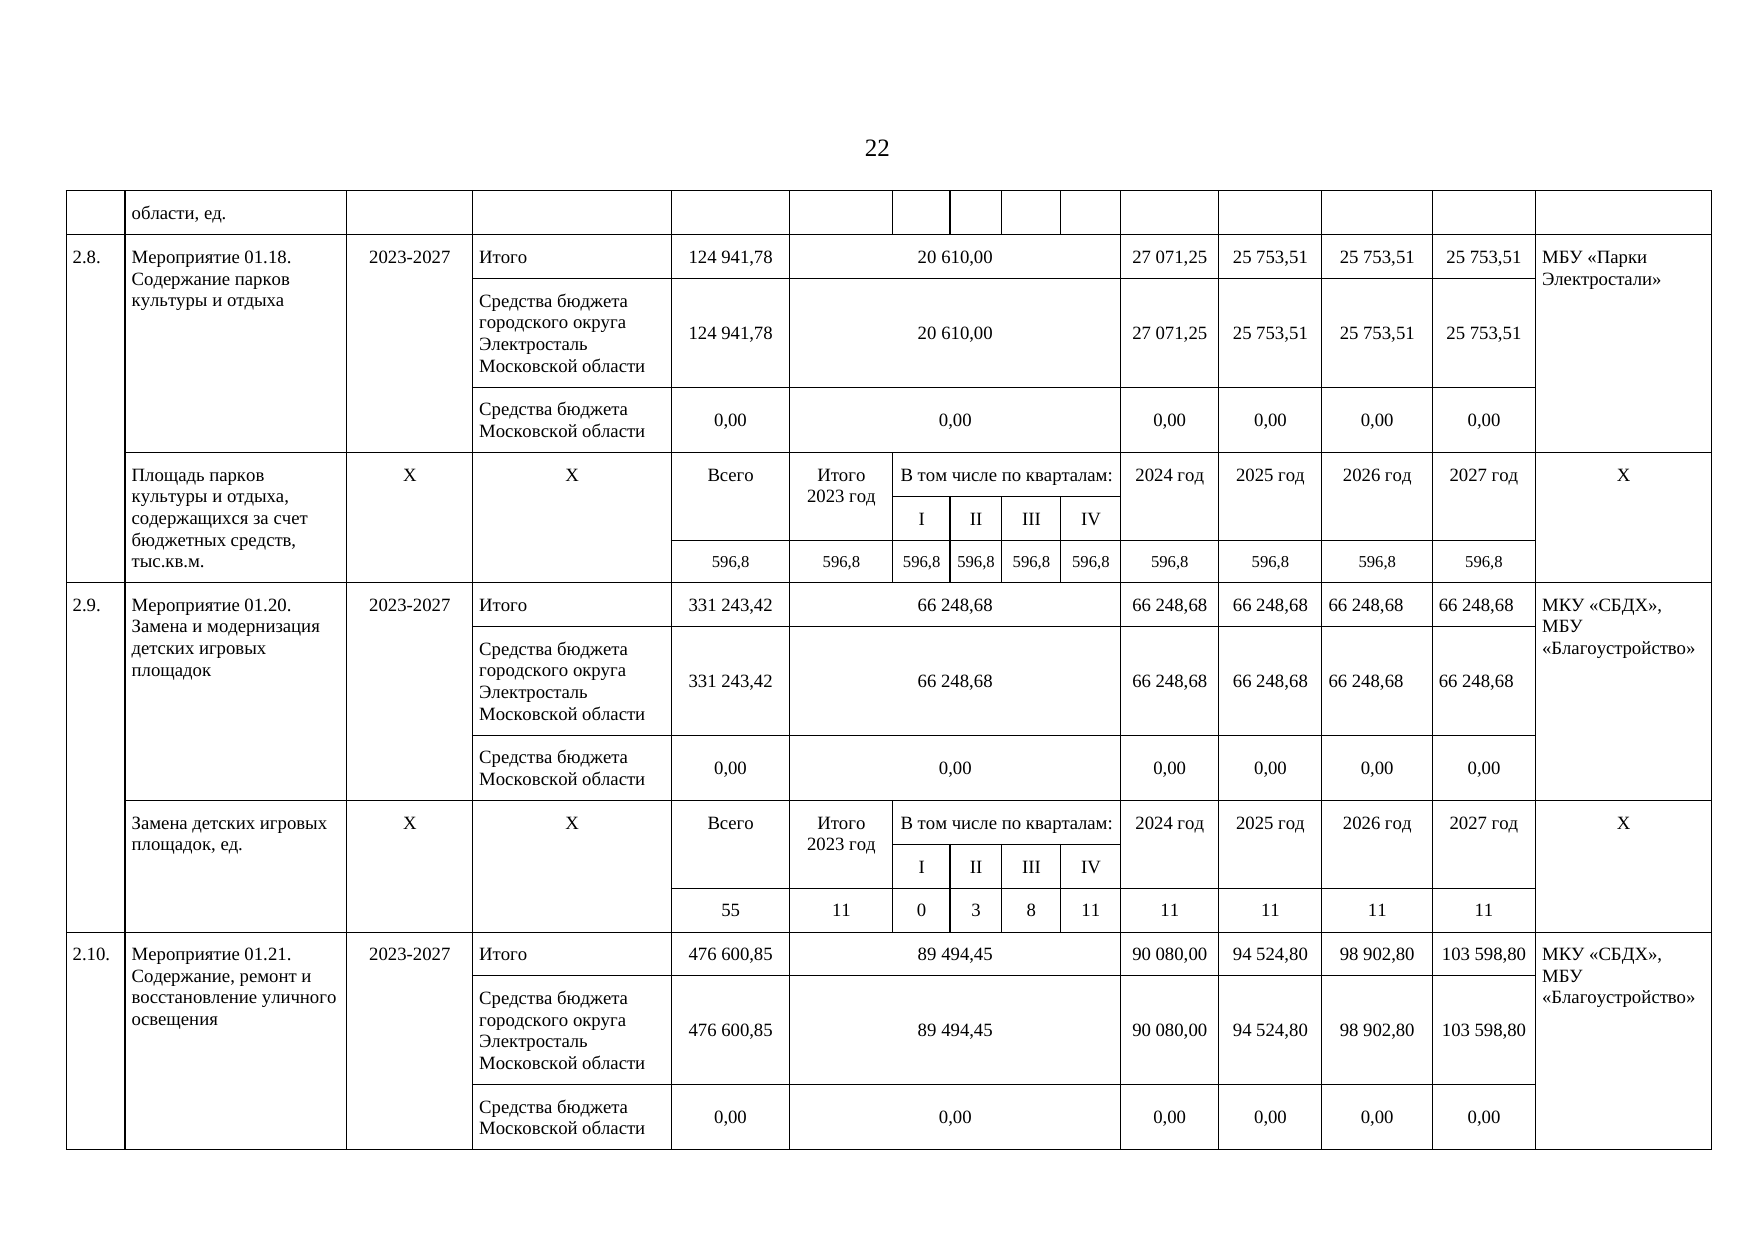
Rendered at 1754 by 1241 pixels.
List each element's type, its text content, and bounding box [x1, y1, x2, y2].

table_cell Средства бюджета Московской области [473, 736, 671, 800]
table_cell 2027 год [1433, 801, 1535, 888]
table_cell 8 [672, 191, 789, 234]
table_cell 596,8 [1322, 541, 1432, 582]
table_cell X [347, 801, 472, 932]
table_cell В том числе по кварталам: [893, 801, 1120, 844]
table_cell 25 753,51 [1219, 279, 1321, 387]
table_cell 596,8 [893, 541, 949, 582]
table_cell Средства бюджета городского округа Электросталь Московской области [473, 279, 671, 387]
table_cell 2 [1002, 191, 1060, 234]
table_cell 0 [1121, 191, 1218, 234]
table_cell 596,8 [951, 541, 1001, 582]
table_cell 11 [1322, 889, 1432, 932]
table_cell 103 598,80 [1433, 976, 1535, 1084]
table_cell 94 524,80 [1219, 933, 1321, 975]
table_cell 3 [951, 889, 1001, 932]
table_cell 90 080,00 [1121, 976, 1218, 1084]
table_cell 2.10. [67, 933, 124, 1149]
table_cell МКУ «СБДХ», МБУ «Благоустройство» [1536, 933, 1711, 1149]
table_cell 2027 год [1433, 453, 1535, 540]
table_cell 0 [1322, 191, 1432, 234]
table_cell IV [1061, 497, 1120, 540]
table_cell X [347, 453, 472, 582]
table_cell 0 [893, 191, 949, 234]
table_cell 596,8 [1061, 541, 1120, 582]
table_cell 98 902,80 [1322, 933, 1432, 975]
table_cell 124 941,78 [672, 235, 789, 278]
table_cell 66 248,68 [1219, 627, 1321, 734]
table_cell 2023-2027 [347, 583, 472, 800]
table_cell 11 [1121, 889, 1218, 932]
table_cell 98 902,80 [1322, 976, 1432, 1084]
table_cell 2024 год [1121, 453, 1218, 540]
table_cell 25 753,51 [1433, 279, 1535, 387]
table_cell X [1536, 801, 1711, 932]
table_cell 0,00 [1433, 1085, 1535, 1149]
table_cell 0 [1219, 191, 1321, 234]
table_cell 0,00 [790, 388, 1120, 452]
table_cell 0,00 [1322, 388, 1432, 452]
table_cell 8 [790, 191, 892, 234]
table_cell X [473, 801, 671, 932]
table_cell 0,00 [672, 388, 789, 452]
table_cell III [1002, 845, 1060, 888]
table_cell Замена детских игровых площадок, ед. [126, 801, 346, 932]
table_cell Мероприятие 01.21. Содержание, ремонт и восстановление уличного освещения [126, 933, 346, 1149]
table_cell 89 494,45 [790, 976, 1120, 1084]
table_cell Мероприятие 01.20. Замена и модернизация детских игровых площадок [126, 583, 346, 800]
table_cell I [893, 497, 949, 540]
table_cell 66 248,68 [790, 583, 1120, 626]
table_cell 11 [790, 889, 892, 932]
table_cell Средства бюджета Московской области [473, 388, 671, 452]
table_cell 596,8 [1219, 541, 1321, 582]
table_cell 0,00 [1322, 1085, 1432, 1149]
table_cell 11 [1061, 889, 1120, 932]
table_cell II [951, 497, 1001, 540]
table_cell 8 [1002, 889, 1060, 932]
table_cell 8 [1061, 191, 1120, 234]
table_cell Всего [672, 801, 789, 888]
table_cell 94 524,80 [1219, 976, 1321, 1084]
table_cell 66 248,68 [1322, 583, 1432, 626]
table_cell 2025 год [1219, 801, 1321, 888]
table_cell 11 [1219, 889, 1321, 932]
table_cell В том числе по кварталам: [893, 453, 1120, 496]
table_cell МКУ «СБДХ», МБУ «Благоустройство» [1536, 583, 1711, 800]
table_cell 55 [672, 889, 789, 932]
table_cell 103 598,80 [1433, 933, 1535, 975]
table_cell 2024 год [1121, 801, 1218, 888]
table_cell 2026 год [1322, 453, 1432, 540]
table_cell 596,8 [1433, 541, 1535, 582]
table_cell 0 [893, 889, 949, 932]
table_cell 2023-2027 [347, 235, 472, 452]
table_cell 20 610,00 [790, 279, 1120, 387]
table_cell 2.9. [67, 583, 124, 932]
table_cell 66 248,68 [1121, 583, 1218, 626]
table_cell 331 243,42 [672, 627, 789, 734]
table_cell 0,00 [1219, 388, 1321, 452]
table_cell 2025 год [1219, 453, 1321, 540]
table_cell Всего [672, 453, 789, 540]
table_cell 0 [951, 191, 1001, 234]
table_cell 66 248,68 [790, 627, 1120, 734]
table_cell 124 941,78 [672, 279, 789, 387]
table_cell 476 600,85 [672, 976, 789, 1084]
table_cell 20 610,00 [790, 235, 1120, 278]
table_cell Итого 2023 год [790, 801, 892, 888]
table_cell IV [1061, 845, 1120, 888]
table_cell 2023-2027 [347, 933, 472, 1149]
table_cell Итого [473, 583, 671, 626]
table_cell 596,8 [1121, 541, 1218, 582]
table_cell 0 [1433, 191, 1535, 234]
table_cell I [893, 845, 949, 888]
table_cell 0,00 [790, 736, 1120, 800]
table_cell 25 753,51 [1219, 235, 1321, 278]
table_cell 2.8. [67, 235, 124, 582]
table_cell 66 248,68 [1219, 583, 1321, 626]
table_cell МБУ «Парки Электростали» [1536, 235, 1711, 452]
table_cell 0,00 [672, 736, 789, 800]
table_cell 66 248,68 [1322, 627, 1432, 734]
table_cell Итого [473, 933, 671, 975]
table_cell Итого [473, 235, 671, 278]
table_cell Итого 2023 год [790, 453, 892, 540]
table_cell 66 248,68 [1433, 583, 1535, 626]
table_cell III [1002, 497, 1060, 540]
table_cell 89 494,45 [790, 933, 1120, 975]
table_cell 2026 год [1322, 801, 1432, 888]
table_cell 0,00 [1433, 736, 1535, 800]
table_cell 0,00 [1433, 388, 1535, 452]
table_cell 25 753,51 [1322, 279, 1432, 387]
table_cell 476 600,85 [672, 933, 789, 975]
table_cell Средства бюджета Московской области [473, 1085, 671, 1149]
table_cell II [951, 845, 1001, 888]
table_cell 27 071,25 [1121, 279, 1218, 387]
table_cell 0,00 [1219, 1085, 1321, 1149]
table_cell 25 753,51 [1322, 235, 1432, 278]
table_cell X [1536, 453, 1711, 582]
table_cell 596,8 [1002, 541, 1060, 582]
table_cell 0,00 [1121, 1085, 1218, 1149]
table_cell Мероприятие 01.18. Содержание парков культуры и отдыха [126, 235, 346, 452]
table_cell 0,00 [672, 1085, 789, 1149]
table_cell 11 [1433, 889, 1535, 932]
table_cell 0,00 [1121, 388, 1218, 452]
table_cell 66 248,68 [1433, 627, 1535, 734]
table_cell X [473, 453, 671, 582]
table_cell 66 248,68 [1121, 627, 1218, 734]
table_cell Средства бюджета городского округа Электросталь Московской области [473, 627, 671, 734]
table_cell 0,00 [1121, 736, 1218, 800]
table_cell 0,00 [790, 1085, 1120, 1149]
table_cell 25 753,51 [1433, 235, 1535, 278]
table_cell 596,8 [790, 541, 892, 582]
table_cell 596,8 [672, 541, 789, 582]
table_cell 90 080,00 [1121, 933, 1218, 975]
table_cell 331 243,42 [672, 583, 789, 626]
table_cell Средства бюджета городского округа Электросталь Московской области [473, 976, 671, 1084]
table_cell 0,00 [1322, 736, 1432, 800]
table_cell Площадь парков культуры и отдыха, содержащихся за счет бюджетных средств, тыс.кв.м. [126, 453, 346, 582]
table_cell 0,00 [1219, 736, 1321, 800]
table_cell 27 071,25 [1121, 235, 1218, 278]
